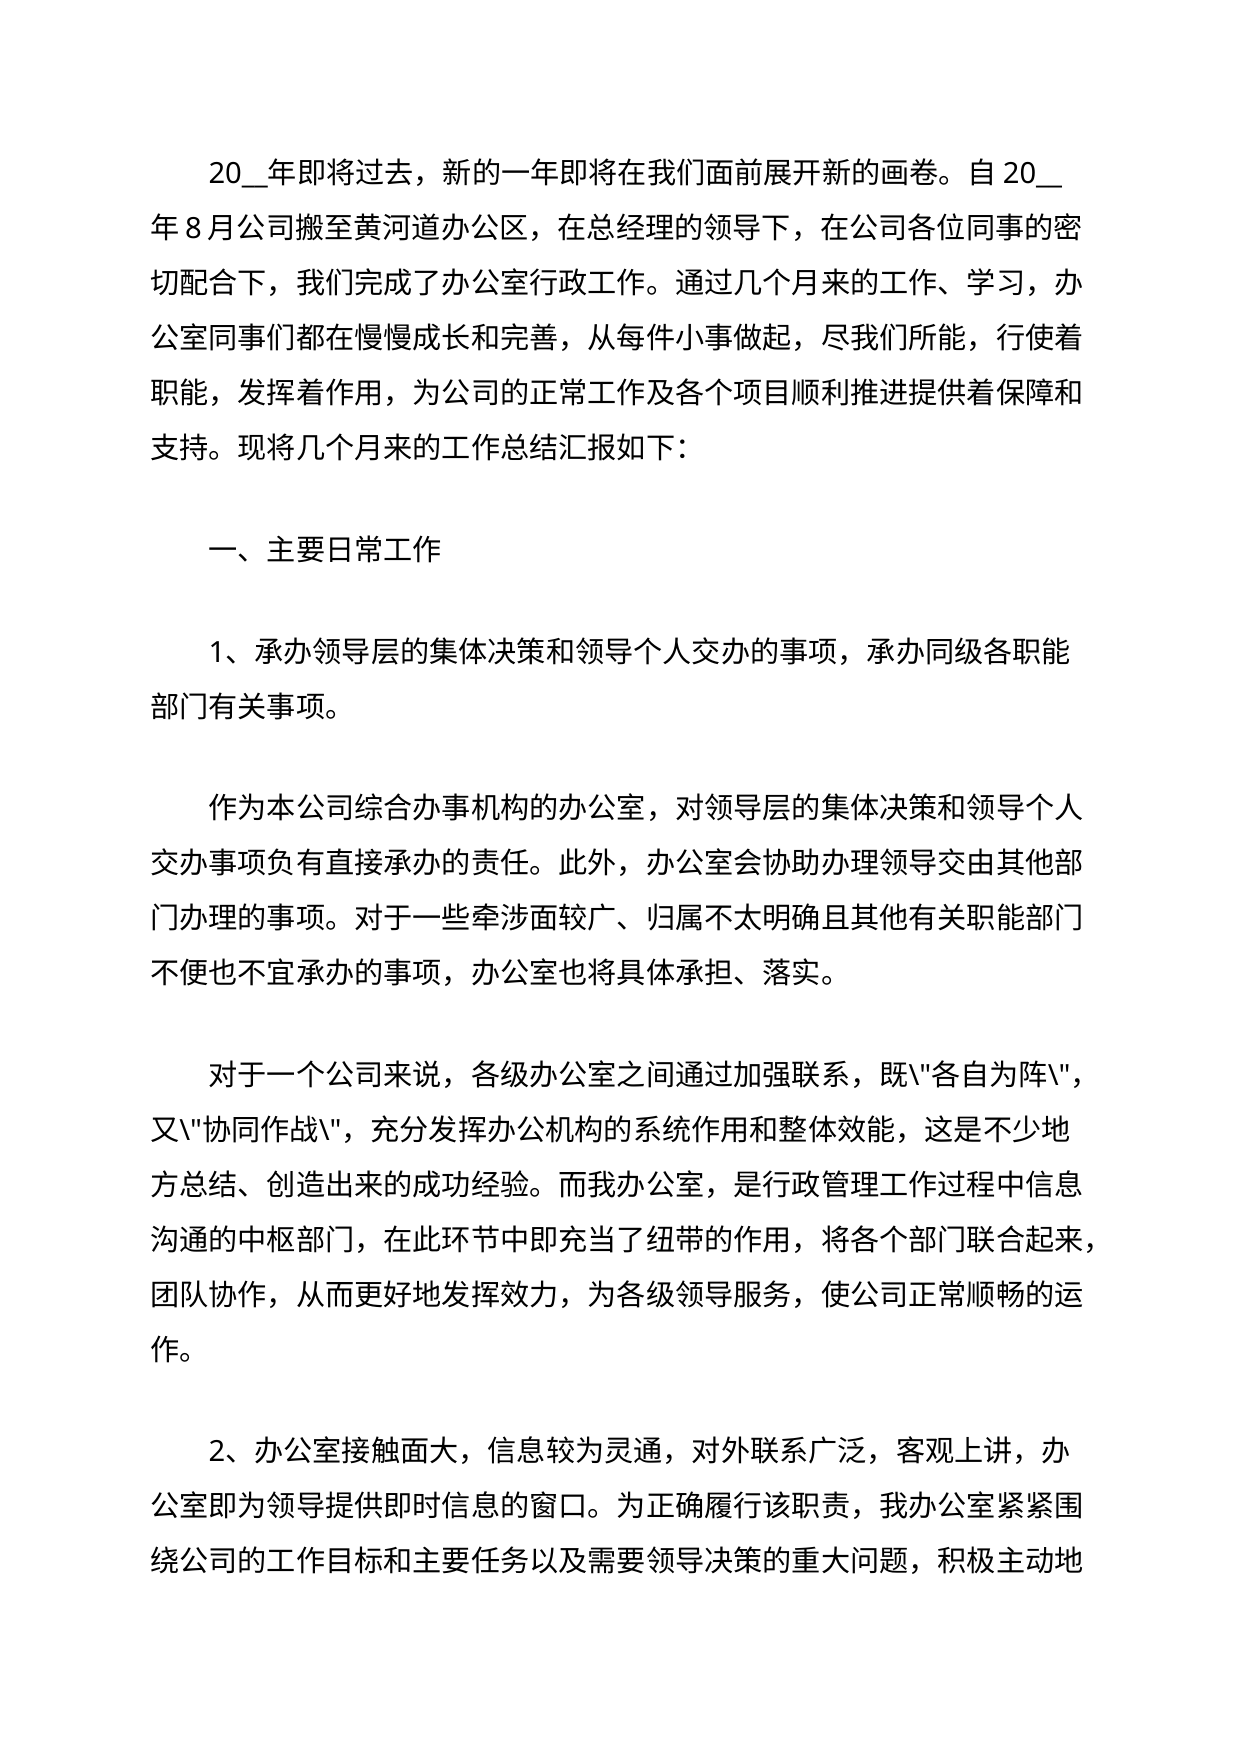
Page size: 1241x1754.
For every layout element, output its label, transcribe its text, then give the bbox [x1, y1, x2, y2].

text 20__年即将过去，新的一年即将在我们面前展开新的画卷。自20__年8月公司搬至黄河道办公区，在总经理的领导下，在公司各位同事的密切配合下，我们完成了办公室行政工作。通过几个月来的工作、学习，办公室同事们都在慢慢成长和完善，从每件小事做起，尽我们所能，行使着职能，发挥着作用，为公司的正常工作及各个项目顺利推进提供着保障和支持。现将几个月来的工作总结汇报如下： [150, 150, 1090, 467]
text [150, 1428, 1090, 1580]
text 作为本公司综合办事机构的办公室，对领导层的集体决策和领导个人交办事项负有直接承办的责任。此外，办公室会协助办理领导交由其他部门办理的事项。对于一些牵涉面较广、归属不太明确且其他有关职能部门不便也不宜承办的事项，办公室也将具体承担、落实。 [150, 785, 1090, 992]
text 一、主要日常工作 [150, 526, 1090, 569]
text 1、承办领导层的集体决策和领导个人交办的事项，承办同级各职能部门有关事项。 [150, 628, 1090, 726]
text 对于一个公司来说，各级办公室之间通过加强联系，既\"各自为阵\"，又\"协同作战\"，充分发挥办公机构的系统作用和整体效能，这是不少地方总结、创造出来的成功经验。而我办公室，是行政管理工作过程中信息沟通的中枢部门，在此环节中即充当了纽带的作用，将各个部门联合起来，团队协作，从而更好地发挥效力，为各级领导服务，使公司正常顺畅的运作。 [150, 1051, 1090, 1368]
